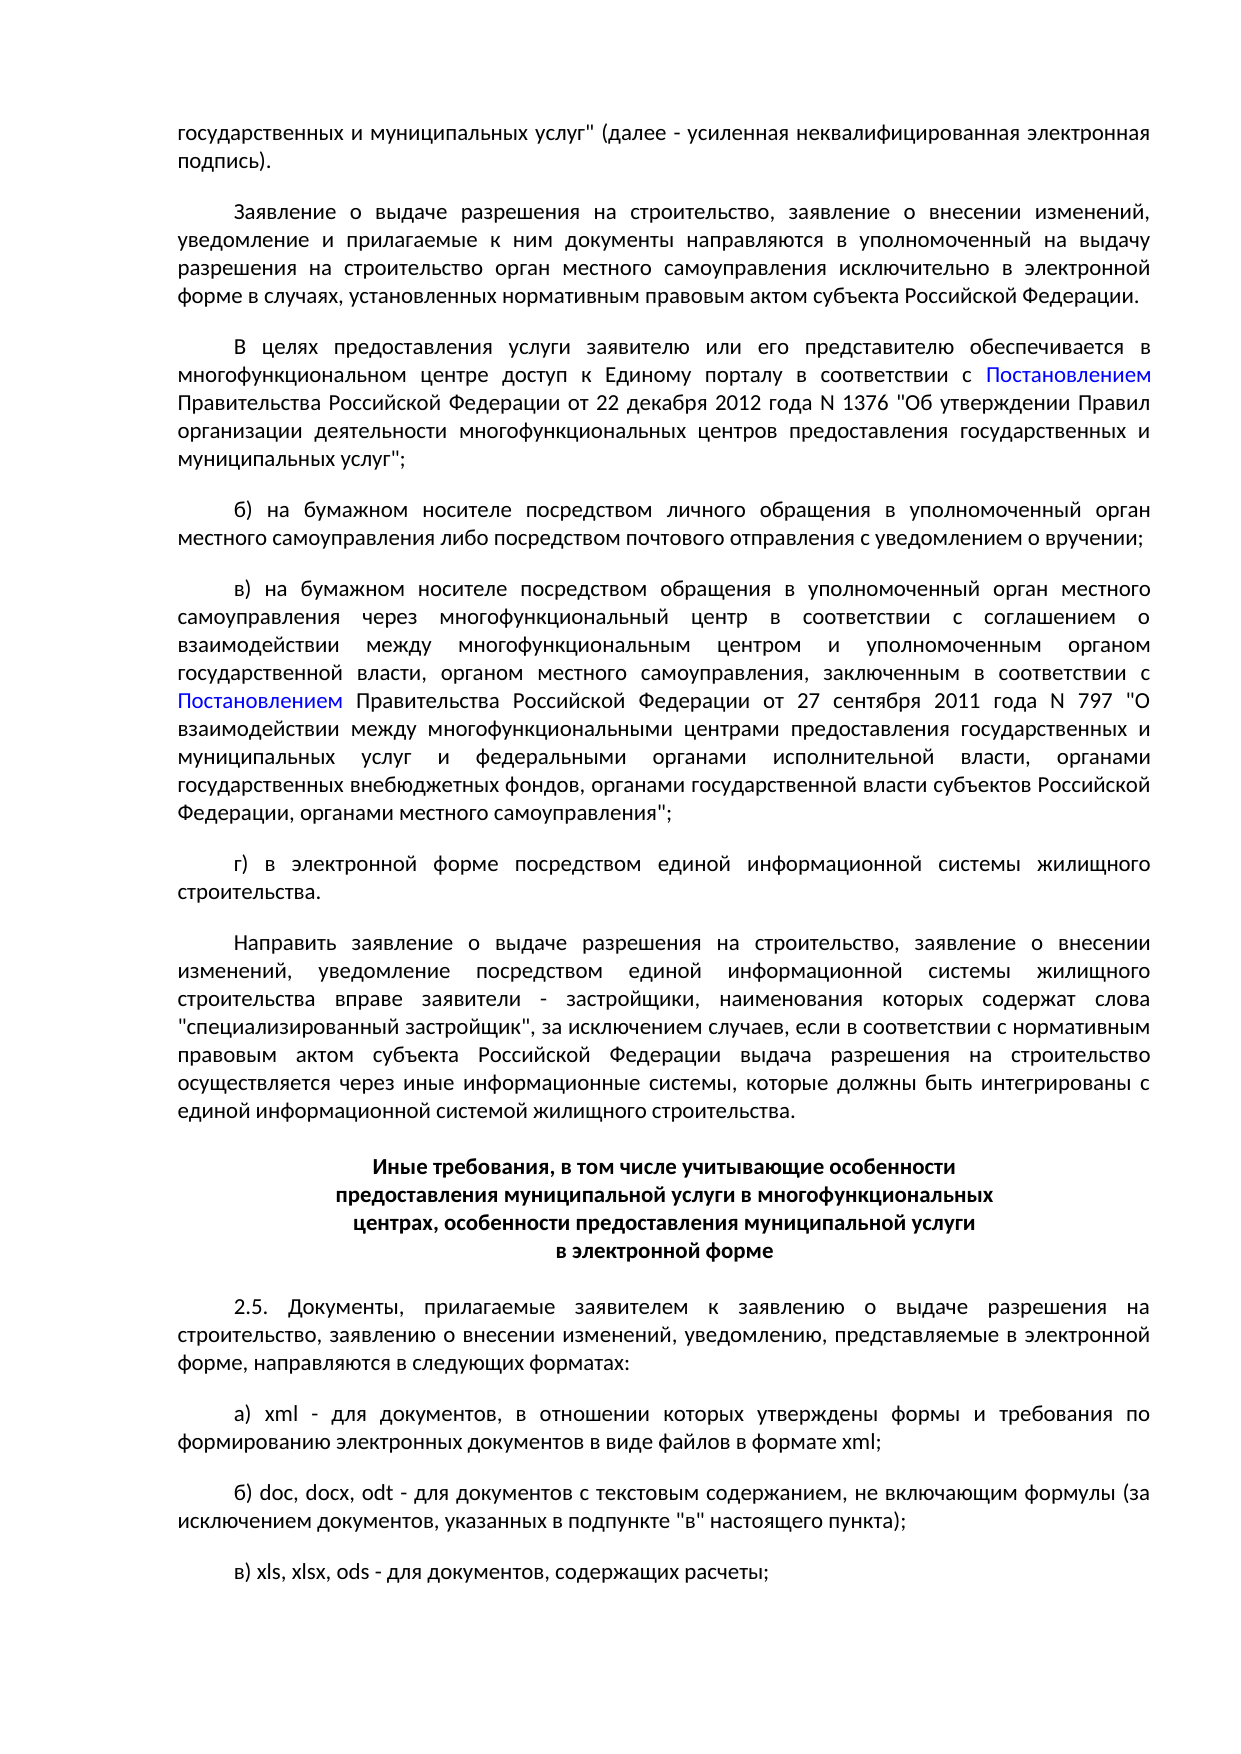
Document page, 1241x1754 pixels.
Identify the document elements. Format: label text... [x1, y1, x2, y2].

title предоставления муниципальной услуги в многофункциональных [177, 1180, 1152, 1208]
text в) на бумажном носителе посредством обращения в уполномоченный орган местного самоуправления через многофункциональный центр в соответствии с соглашением о взаимодействии между многофункциональным центром и уполномоченным органом государственной власти, органом местного самоуправления, заключенным в соответствии с Постановлением Правительства Российской Федерации от 27 сентября 2011 года N 797 "О взаимодействии между многофункциональными центрами предоставления государственных и муниципальных услуг и федеральными органами исполнительной власти, органами государственных внебюджетных фондов, органами государственной власти субъектов Российской Федерации, органами местного самоуправления"; [177, 574, 1152, 826]
text а) xml - для документов, в отношении которых утверждены формы и требования по формированию электронных документов в виде файлов в формате xml; [177, 1399, 1152, 1455]
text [177, 118, 1152, 174]
text Заявление о выдаче разрешения на строительство, заявление о внесении изменений, уведомление и прилагаемые к ним документы направляются в уполномоченный на выдачу разрешения на строительство орган местного самоуправления исключительно в электронной форме в случаях, установленных нормативным правовым актом субъекта Российской Федерации. [177, 197, 1152, 309]
text б) doc, docx, odt - для документов с текстовым содержанием, не включающим формулы (за исключением документов, указанных в подпункте "в" настоящего пункта); [177, 1478, 1152, 1534]
text 2.5. Документы, прилагаемые заявителем к заявлению о выдаче разрешения на строительство, заявлению о внесении изменений, уведомлению, представляемые в электронной форме, направляются в следующих форматах: [177, 1292, 1152, 1376]
text в) xls, xlsx, ods - для документов, содержащих расчеты; [177, 1557, 1152, 1585]
text В целях предоставления услуги заявителю или его представителю обеспечивается в многофункциональном центре доступ к Единому порталу в соответствии с Постановлением Правительства Российской Федерации от 22 декабря 2012 года N 1376 "Об утверждении Правил организации деятельности многофункциональных центров предоставления государственных и муниципальных услуг"; [177, 332, 1152, 472]
title Иные требования, в том числе учитывающие особенности [177, 1152, 1152, 1180]
text Направить заявление о выдаче разрешения на строительство, заявление о внесении изменений, уведомление посредством единой информационной системы жилищного строительства вправе заявители - застройщики, наименования которых содержат слова "специализированный застройщик", за исключением случаев, если в соответствии с нормативным правовым актом субъекта Российской Федерации выдача разрешения на строительство осуществляется через иные информационные системы, которые должны быть интегрированы с единой информационной системой жилищного строительства. [177, 928, 1152, 1124]
title в электронной форме [177, 1236, 1152, 1264]
text б) на бумажном носителе посредством личного обращения в уполномоченный орган местного самоуправления либо посредством почтового отправления с уведомлением о вручении; [177, 495, 1152, 551]
text г) в электронной форме посредством единой информационной системы жилищного строительства. [177, 849, 1152, 905]
title центрах, особенности предоставления муниципальной услуги [177, 1208, 1152, 1236]
